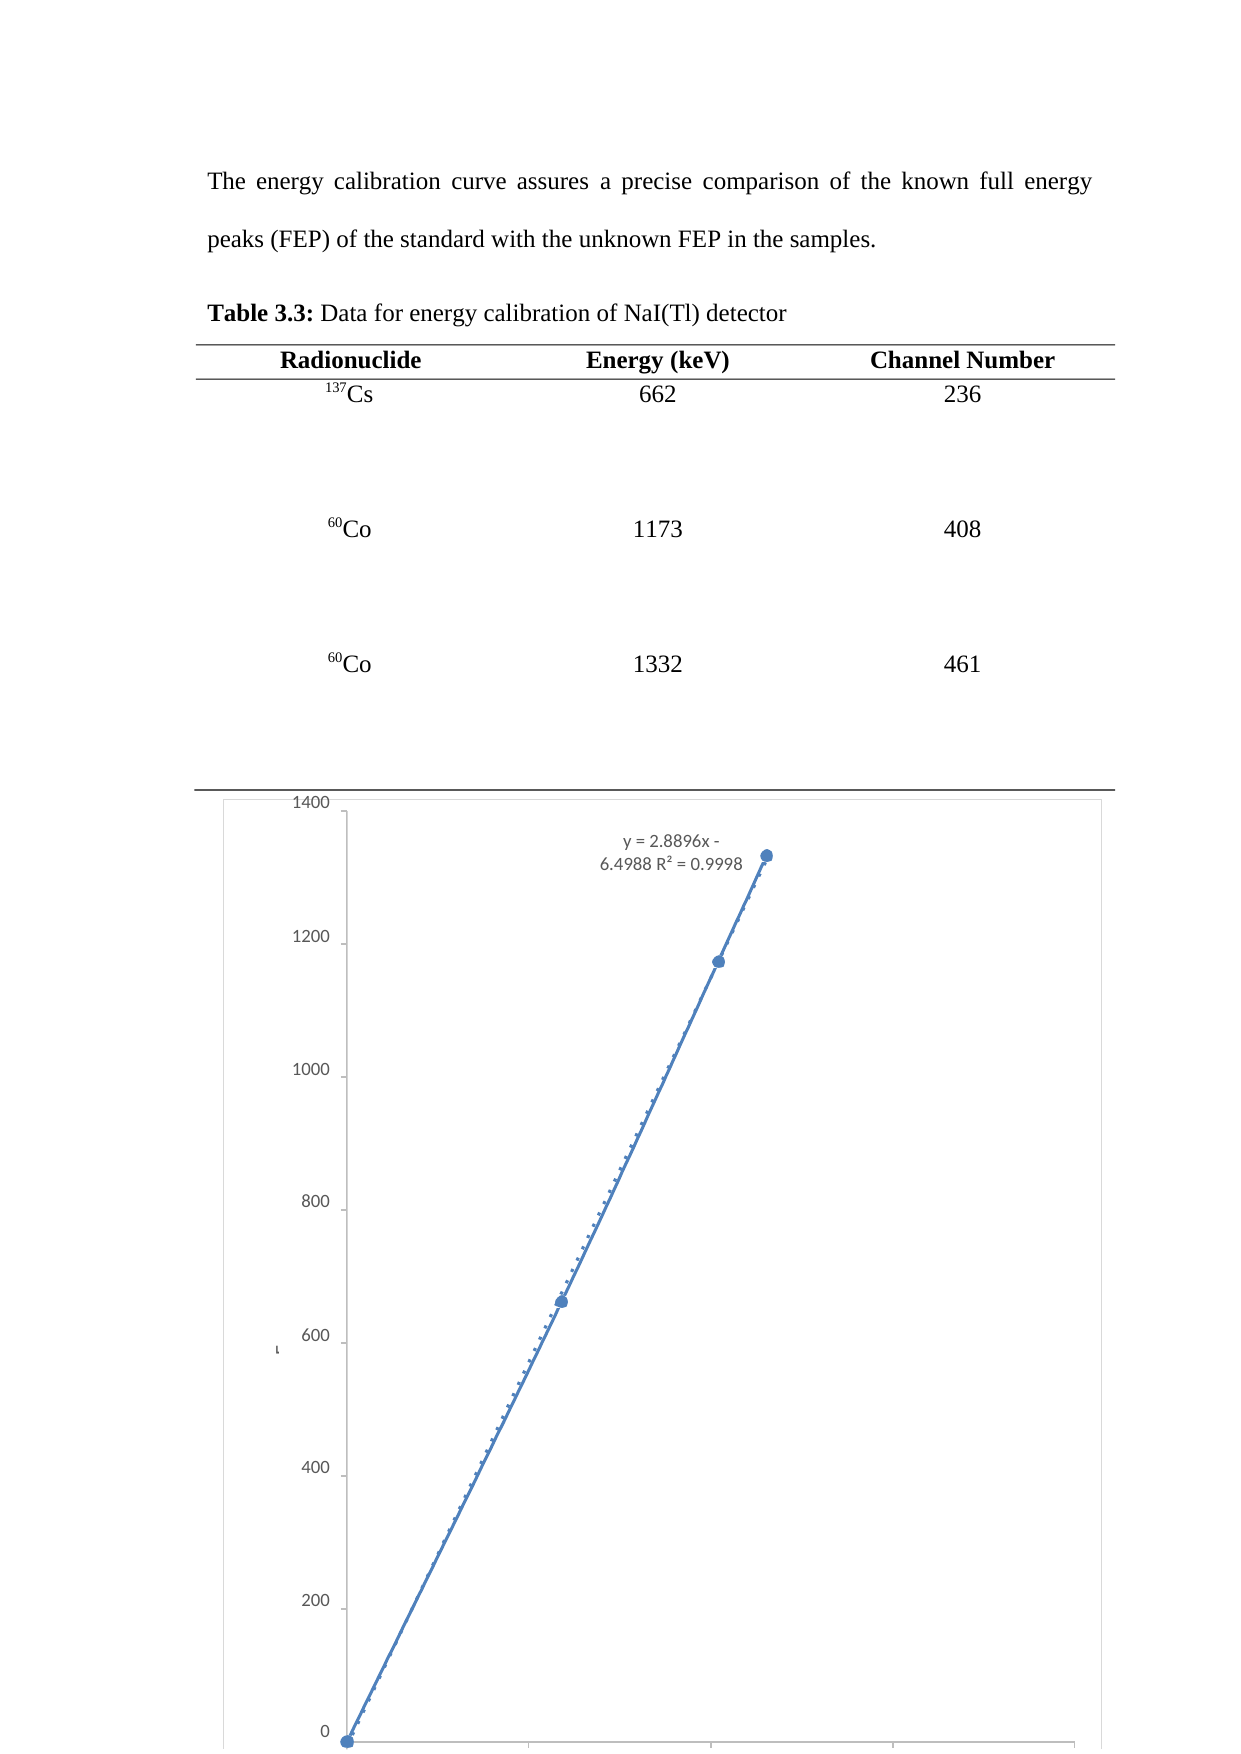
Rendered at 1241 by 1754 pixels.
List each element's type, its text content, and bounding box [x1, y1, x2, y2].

text 800 [301, 1190, 1140, 1213]
text y = 2.8896x - 6.4988 R² = 0.9998 [594, 830, 748, 876]
text 60Co 1173 408 [328, 514, 1140, 543]
text Table 3.3: Data for energy calibration of NaI(Tl) detector [207, 298, 1140, 327]
text 0 [320, 1722, 1140, 1741]
picture [555, 1295, 568, 1308]
text 137Cs 662 236 [325, 379, 1140, 407]
picture [712, 955, 725, 968]
text 1400 [292, 791, 1140, 813]
text The energy calibration curve assures a precise comparison of the known full energy peaks (FEP) of the standard with the unknown FEP in the samples. [207, 166, 1140, 253]
text 1200 [292, 924, 1140, 947]
text 60Co 1332 461 [328, 649, 1140, 678]
text 600 [301, 1323, 1140, 1346]
text 400 [301, 1456, 1140, 1478]
picture [340, 1741, 354, 1748]
subtitle Radionuclide Energy (keV) Channel Number [280, 340, 1140, 374]
text 1000 [292, 1057, 1140, 1080]
picture [760, 849, 773, 862]
text 200 [301, 1589, 1140, 1612]
